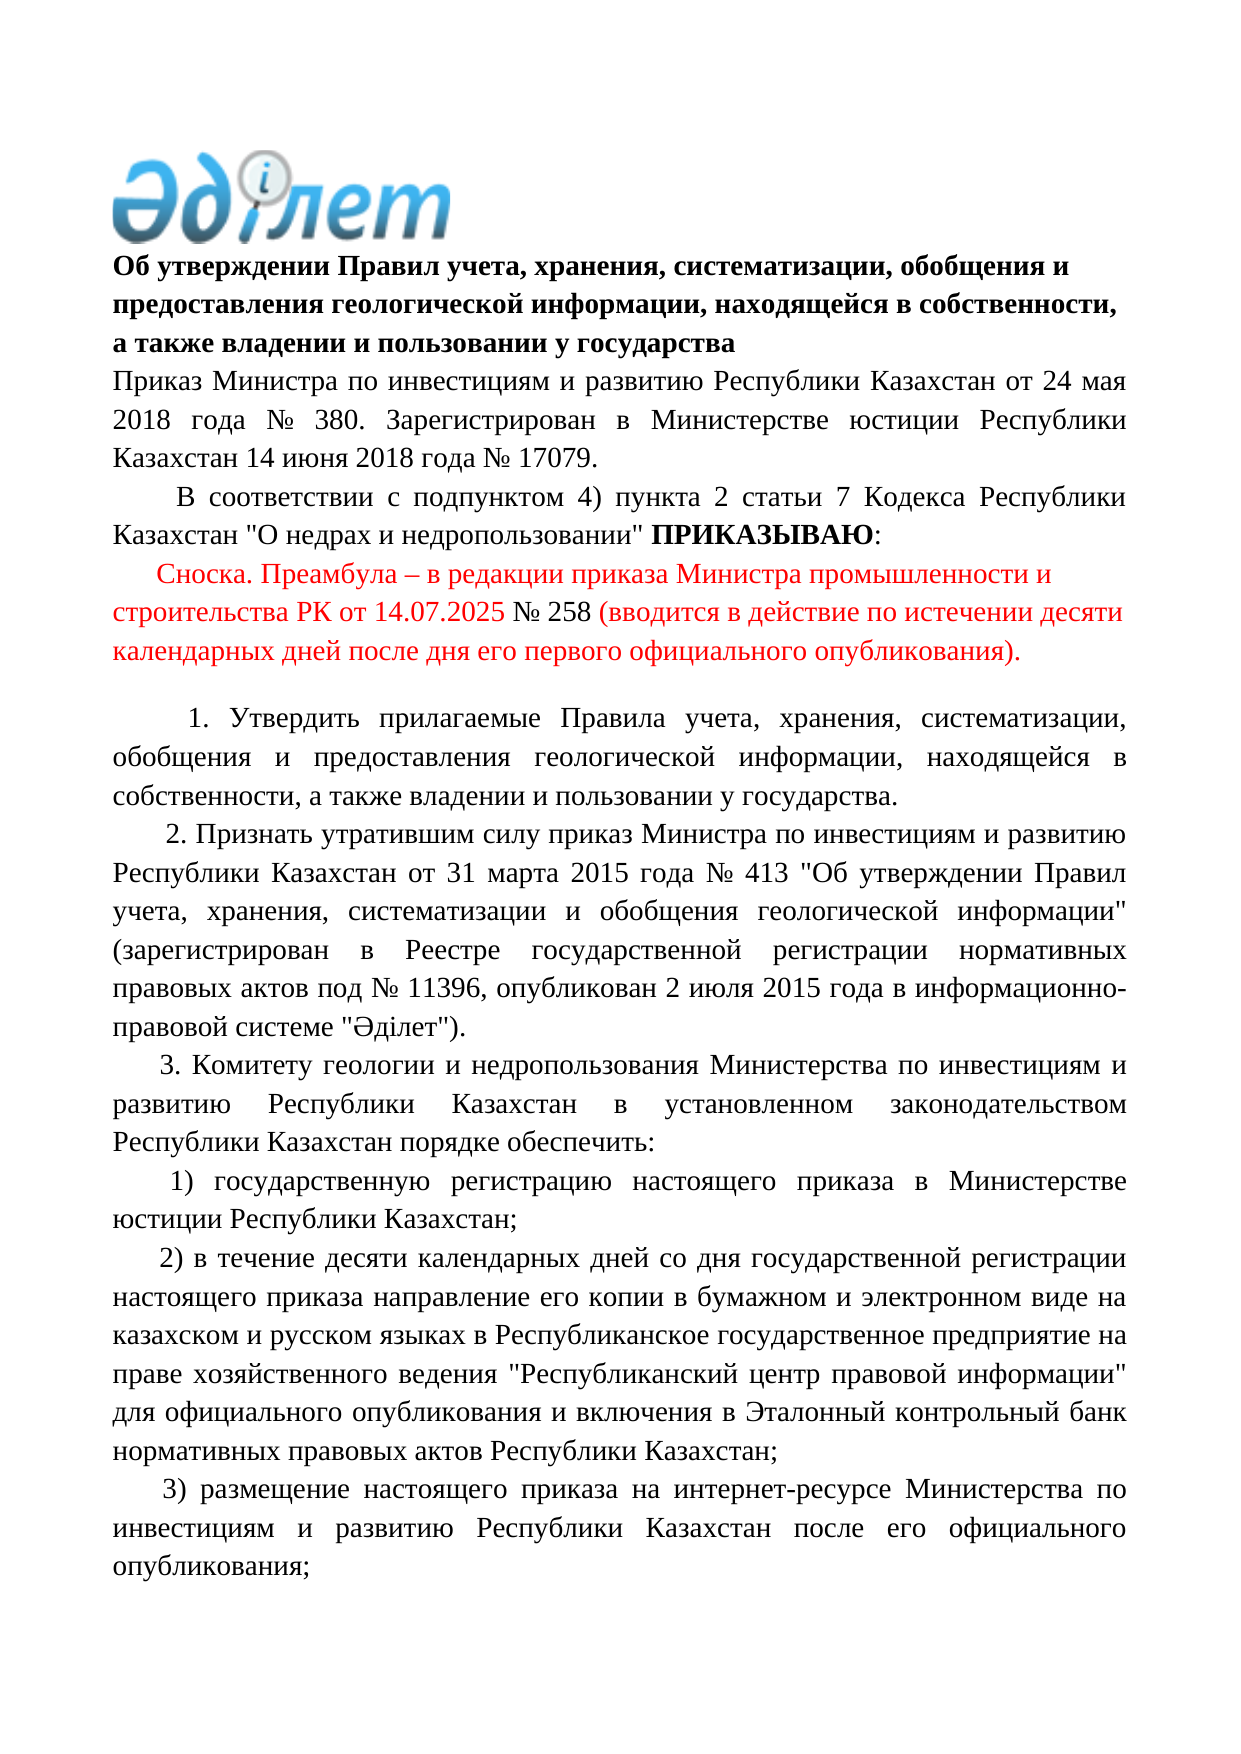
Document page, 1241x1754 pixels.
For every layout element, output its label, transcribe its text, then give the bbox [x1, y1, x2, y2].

text 3) размещение настоящего приказа на интернет-ресурсе Министерства по инвестициям и развитию Республики Казахстан после его официального опубликования; [112, 1471, 1128, 1582]
text Об утверждении Правил учета, хранения, систематизации, обобщения и предоставления геологической информации, находящейся в собственности, а также владении и пользовании у государства [112, 248, 1128, 358]
text Сноска. Преамбула – в редакции приказа Министра промышленности и строительства РК от 14.07.2025 № 258 (вводится в действие по истечении десяти календарных дней после дня его первого официального опубликования). [112, 556, 1128, 697]
text В соответствии с подпунктом 4) пункта 2 статьи 7 Кодекса Республики Казахстан "О недрах и недропользовании" ПРИКАЗЫВАЮ: [112, 479, 1128, 551]
text 1) государственную регистрацию настоящего приказа в Министерстве юстиции Республики Казахстан; [112, 1163, 1128, 1235]
text 3. Комитету геологии и недропользования Министерства по инвестициям и развитию Республики Казахстан в установленном законодательством Республики Казахстан порядке обеспечить: [112, 1047, 1128, 1158]
picture [112, 150, 451, 244]
text Приказ Министра по инвестициям и развитию Республики Казахстан от 24 мая 2018 года № 380. Зарегистрирован в Министерстве юстиции Республики Казахстан 14 июня 2018 года № 17079. [112, 363, 1128, 474]
text 2. Признать утратившим силу приказ Министра по инвестициям и развитию Республики Казахстан от 31 марта 2015 года № 413 "Об утверждении Правил учета, хранения, систематизации и обобщения геологической информации" (зарегистрирован в Реестре государственной регистрации нормативных правовых актов под № 11396, опубликован 2 июля 2015 года в информационно-правовой системе "Әділет"). [112, 816, 1128, 1042]
text 1. Утвердить прилагаемые Правила учета, хранения, систематизации, обобщения и предоставления геологической информации, находящейся в собственности, а также владении и пользовании у государства. [112, 701, 1128, 811]
text 2) в течение десяти календарных дней со дня государственной регистрации настоящего приказа направление его копии в бумажном и электронном виде на казахском и русском языках в Республиканское государственное предприятие на праве хозяйственного ведения "Республиканский центр правовой информации" для официального опубликования и включения в Эталонный контрольный банк нормативных правовых актов Республики Казахстан; [112, 1240, 1128, 1466]
